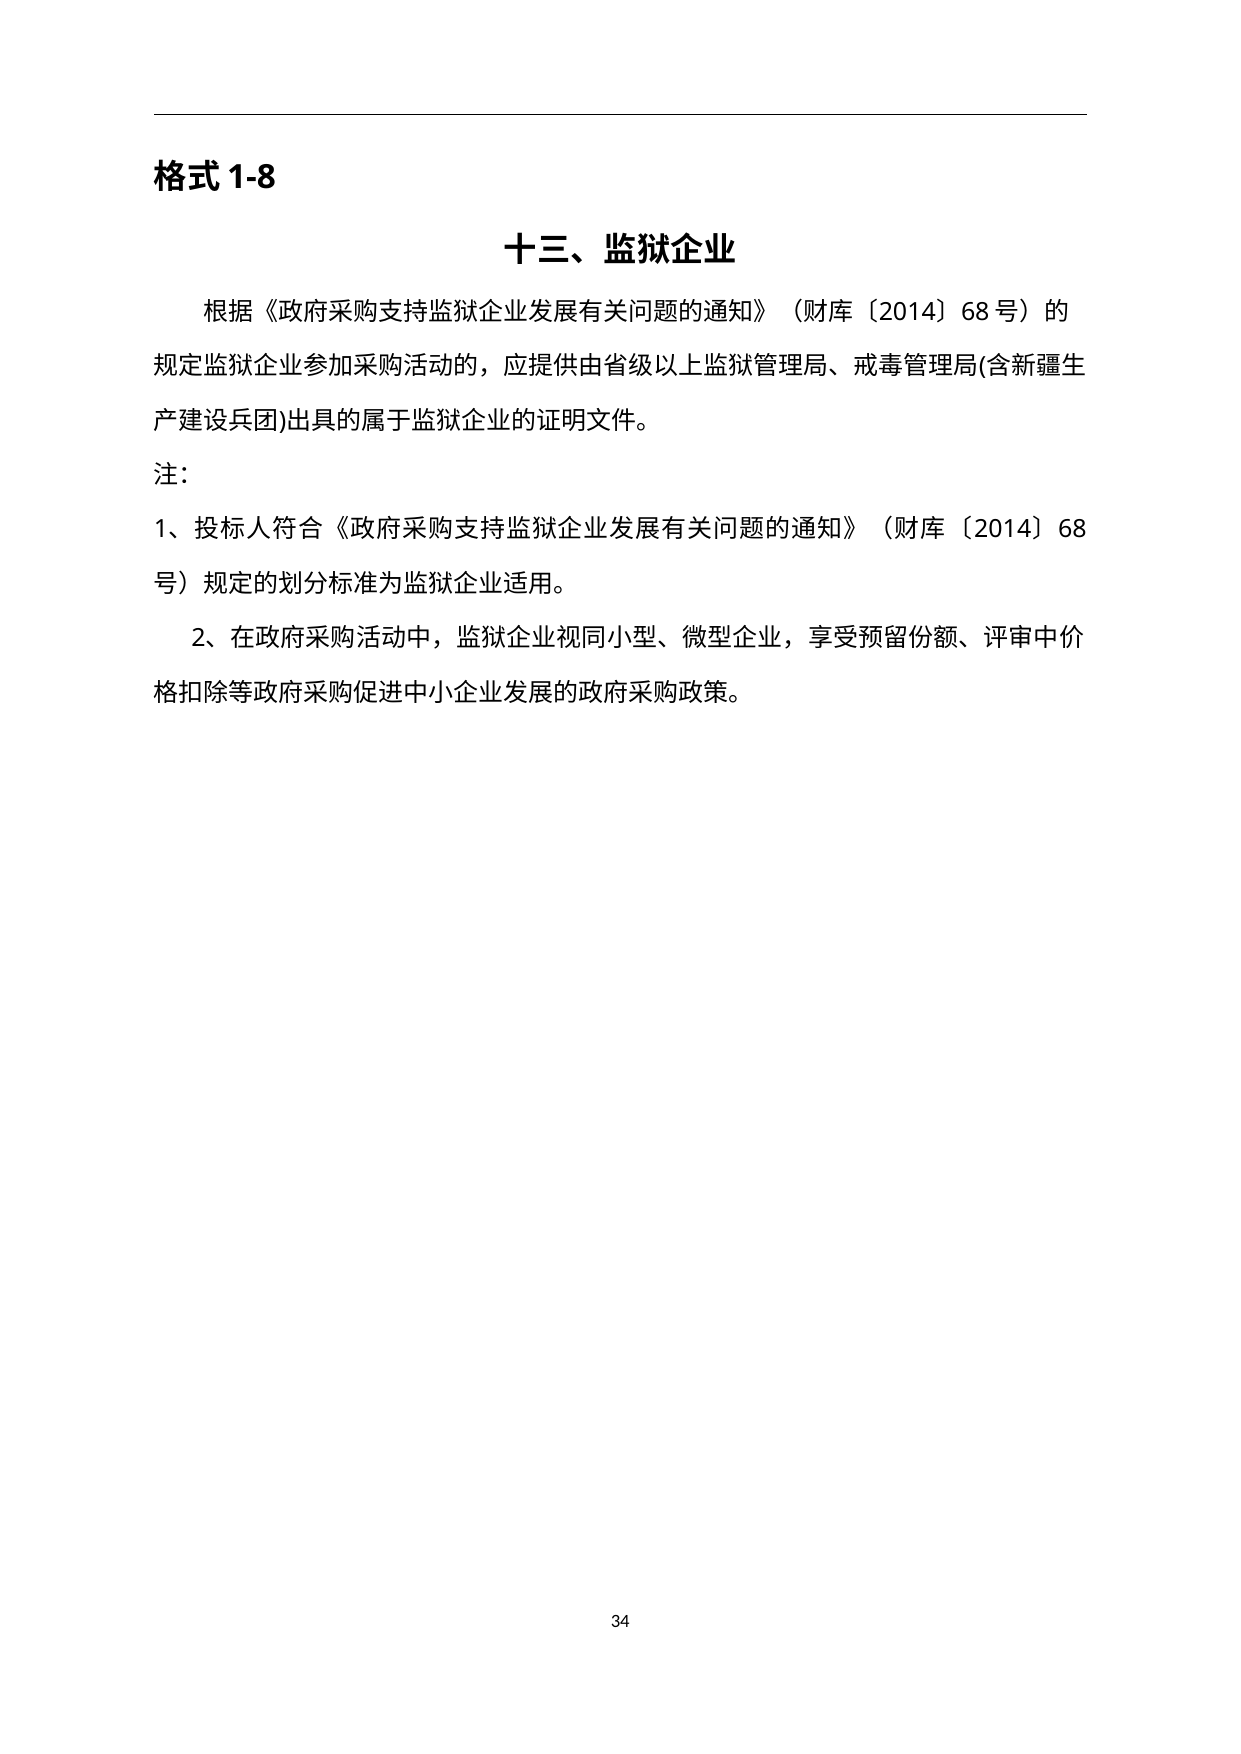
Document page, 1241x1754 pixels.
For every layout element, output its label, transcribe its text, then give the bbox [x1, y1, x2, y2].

text 格式1-8 [153, 150, 1087, 198]
text 2、在政府采购活动中，监狱企业视同小型、微型企业，享受预留份额、评审中价格扣除等政府采购促进中小企业发展的政府采购政策。 [153, 618, 1087, 708]
text 1、投标人符合《政府采购支持监狱企业发展有关问题的通知》（财库〔2014〕68号）规定的划分标准为监狱企业适用。 [153, 509, 1087, 599]
text 根据《政府采购支持监狱企业发展有关问题的通知》（财库〔2014〕68号）的规定监狱企业参加采购活动的，应提供由省级以上监狱管理局、戒毒管理局(含新疆生产建设兵团)出具的属于监狱企业的证明文件。 [153, 291, 1087, 436]
text 注： [153, 454, 1087, 491]
text 十三、监狱企业 [153, 223, 1087, 271]
